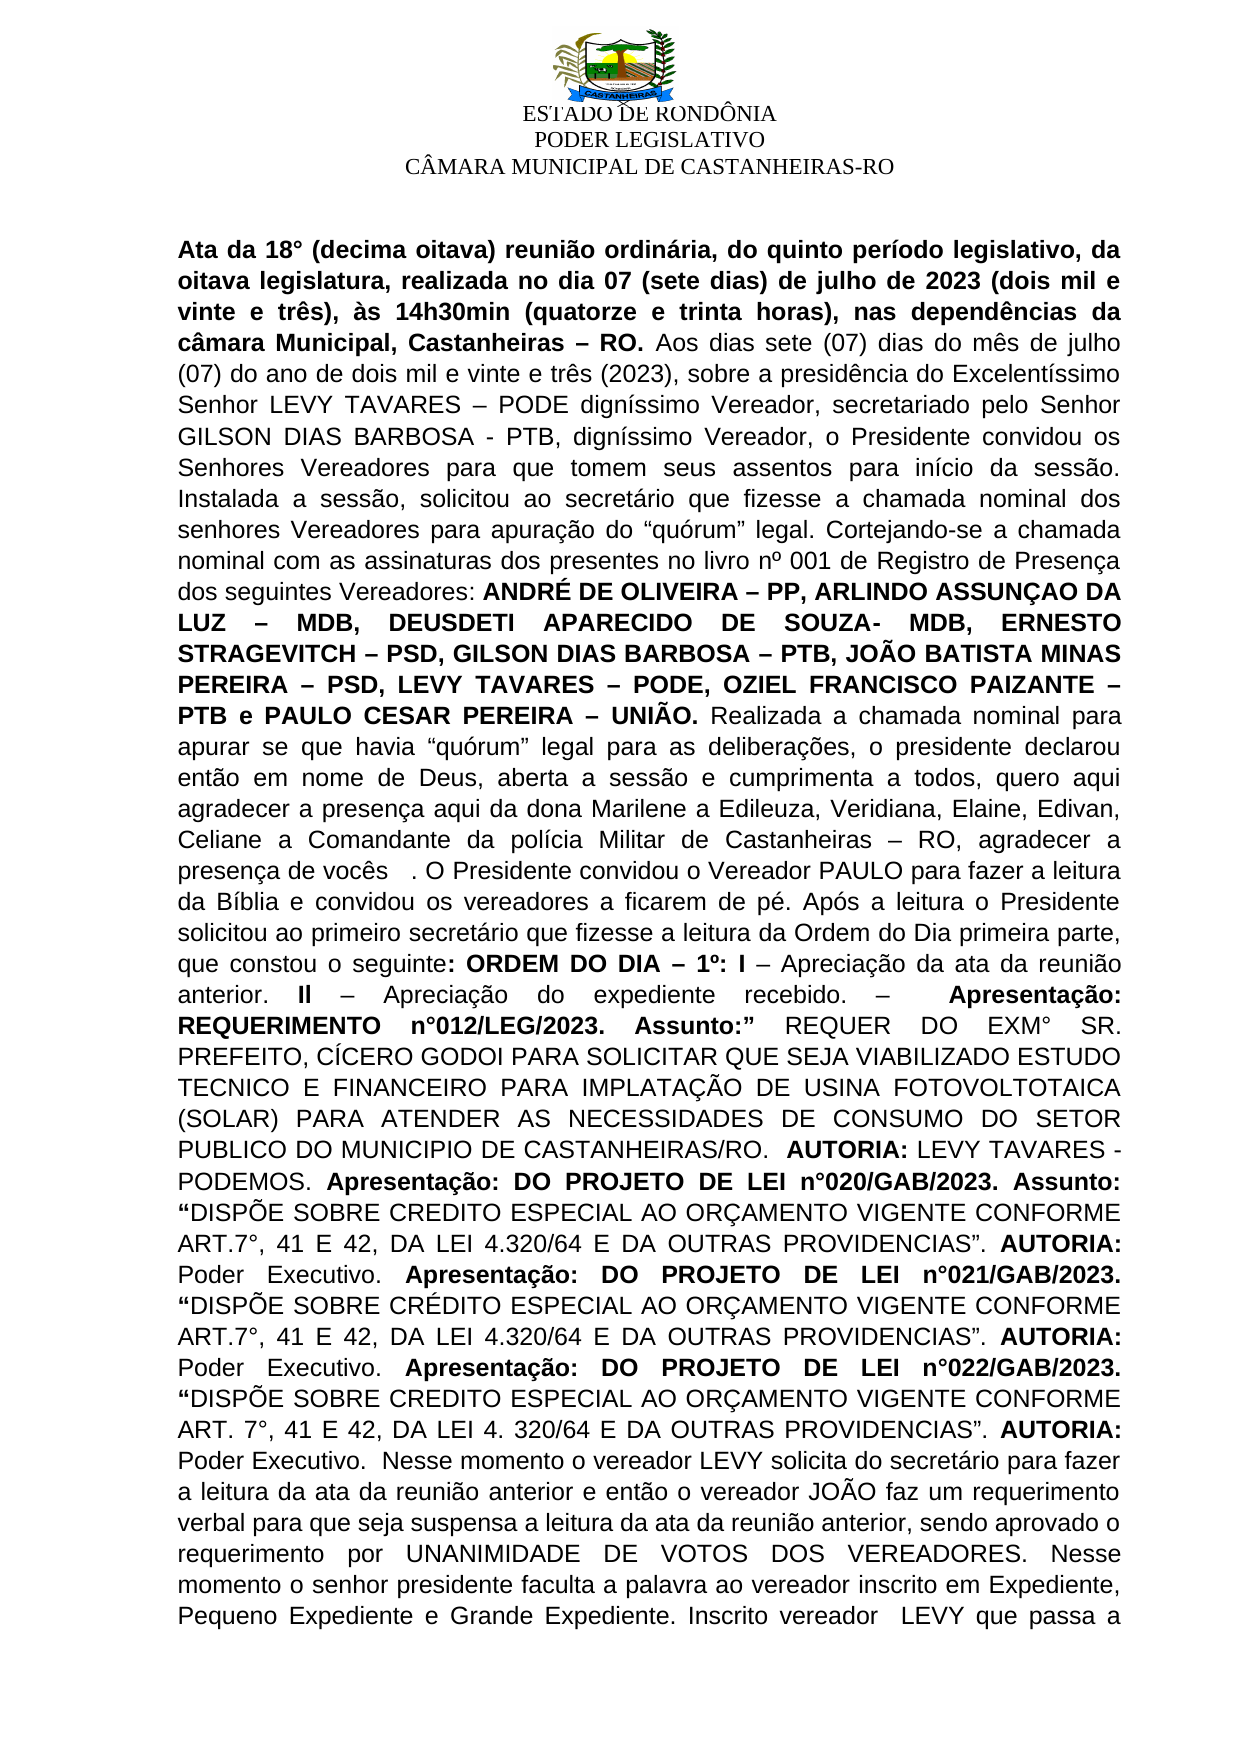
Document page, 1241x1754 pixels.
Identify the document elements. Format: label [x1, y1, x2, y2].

text [177, 235, 1122, 1630]
picture [552, 26, 680, 107]
